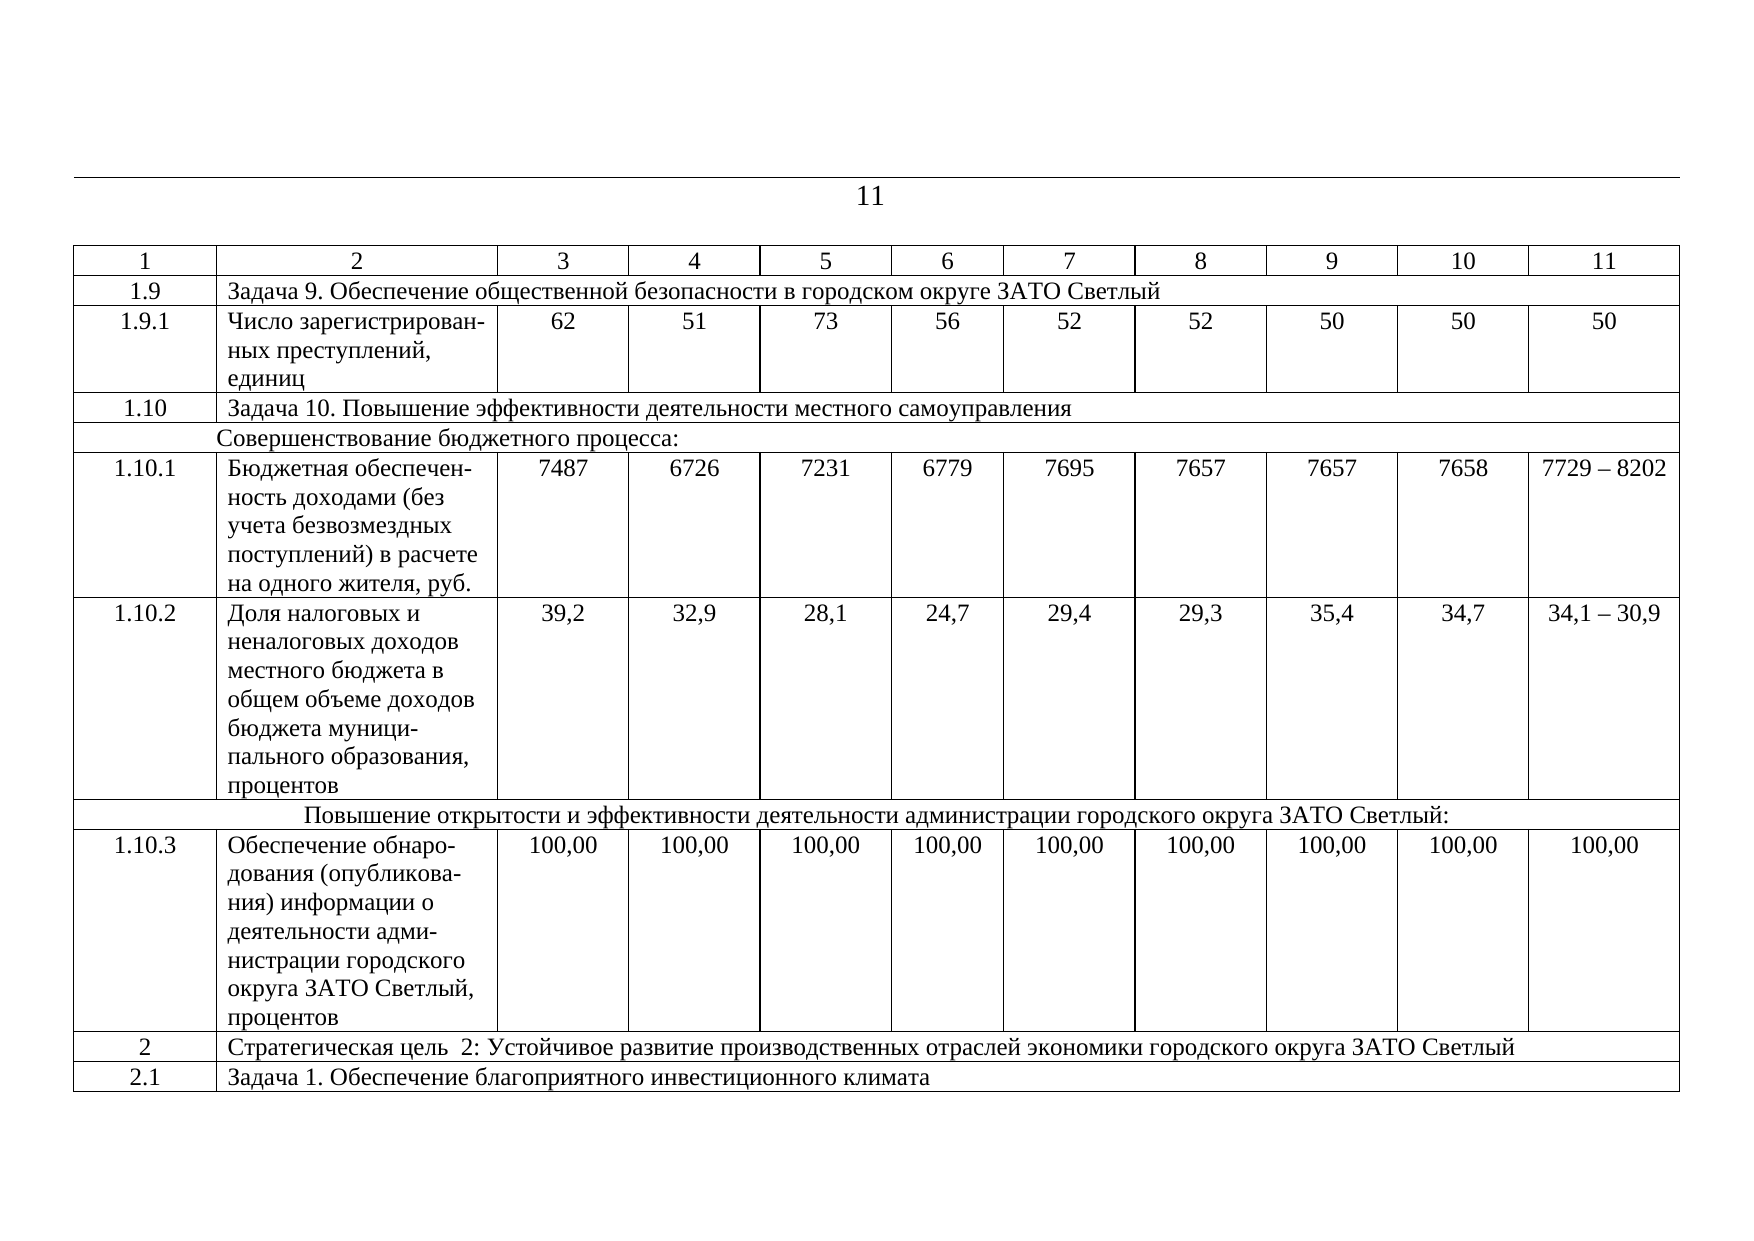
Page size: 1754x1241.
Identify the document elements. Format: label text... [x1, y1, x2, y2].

table_cell 51 [629, 306, 759, 392]
table_cell 100,00 [1267, 830, 1397, 1031]
table_cell Стратегическая цель 2: Устойчивое развитие производственных отраслей экономики городского округа ЗАТО Светлый [217, 1032, 1679, 1061]
table_cell 50 [1529, 306, 1679, 392]
table_cell 100,00 [498, 830, 628, 1031]
table_cell 7729 – 8202 [1529, 453, 1679, 597]
table_cell Задача 9. Обеспечение общественной безопасности в городском округе ЗАТО Светлый [217, 276, 1679, 305]
table_cell 100,00 [1529, 830, 1679, 1031]
table_cell Совершенствование бюджетного процесса: [74, 423, 1679, 452]
table_cell 100,00 [892, 830, 1003, 1031]
table_cell 6 [892, 246, 1003, 275]
table_cell 2.1 [74, 1062, 216, 1091]
table_cell 1.10.2 [74, 598, 216, 799]
table_cell Повышение открытости и эффективности деятельности администрации городского округа ЗАТО Светлый: [74, 800, 1679, 829]
table_cell 7 [1004, 246, 1134, 275]
table_cell 1 [74, 246, 216, 275]
table_cell 34,7 [1398, 598, 1528, 799]
table_cell Доля налоговых и неналоговых доходов местного бюджета в общем объеме доходов бюджета муници-пального образования, процентов [217, 598, 497, 799]
table_cell 35,4 [1267, 598, 1397, 799]
table_cell 1.9.1 [74, 306, 216, 392]
table_cell 7231 [761, 453, 891, 597]
table_cell 50 [1398, 306, 1528, 392]
table_cell 52 [1004, 306, 1134, 392]
table_cell 1.10.1 [74, 453, 216, 597]
table_cell 5 [761, 246, 891, 275]
table_cell 4 [629, 246, 759, 275]
table_cell Обеспечение обнаро-дования (опубликова-ния) информации о деятельности адми-нистрации городского округа ЗАТО Светлый, процентов [217, 830, 497, 1031]
table_cell 73 [761, 306, 891, 392]
table_cell 7658 [1398, 453, 1528, 597]
table_cell 11 [74, 178, 1680, 245]
table_cell 11 [1529, 246, 1679, 275]
table_cell 29,4 [1004, 598, 1134, 799]
table_cell 10 [1398, 246, 1528, 275]
table_cell 1.10 [74, 393, 216, 422]
table_cell 8 [1136, 246, 1266, 275]
table_cell 100,00 [1004, 830, 1134, 1031]
table_cell 7487 [498, 453, 628, 597]
table_cell 62 [498, 306, 628, 392]
table_cell 24,7 [892, 598, 1003, 799]
table_cell 7657 [1136, 453, 1266, 597]
table_cell 2 [74, 1032, 216, 1061]
table_cell 6779 [892, 453, 1003, 597]
table_cell Бюджетная обеспечен-ность доходами (без учета безвозмездных поступлений) в расчете на одного жителя, руб. [217, 453, 497, 597]
table_cell 6726 [629, 453, 759, 597]
table_cell 9 [1267, 246, 1397, 275]
table_cell 34,1 – 30,9 [1529, 598, 1679, 799]
table_cell 32,9 [629, 598, 759, 799]
table_cell 50 [1267, 306, 1397, 392]
table_cell Задача 1. Обеспечение благоприятного инвестиционного климата [217, 1062, 1679, 1091]
table_cell 52 [1136, 306, 1266, 392]
table_cell 2 [217, 246, 497, 275]
table_cell 7657 [1267, 453, 1397, 597]
table_cell 3 [498, 246, 628, 275]
table_cell 56 [892, 306, 1003, 392]
table_cell 100,00 [761, 830, 891, 1031]
table_cell 39,2 [498, 598, 628, 799]
table_cell 29,3 [1136, 598, 1266, 799]
table_cell 1.10.3 [74, 830, 216, 1031]
table_cell Задача 10. Повышение эффективности деятельности местного самоуправления [217, 393, 1679, 422]
table_cell 28,1 [761, 598, 891, 799]
table_cell 1.9 [74, 276, 216, 305]
table_cell 100,00 [629, 830, 759, 1031]
table_cell 100,00 [1398, 830, 1528, 1031]
table_cell 7695 [1004, 453, 1134, 597]
table_cell 100,00 [1136, 830, 1266, 1031]
table_cell Число зарегистрирован-ных преступлений, единиц [217, 306, 497, 392]
